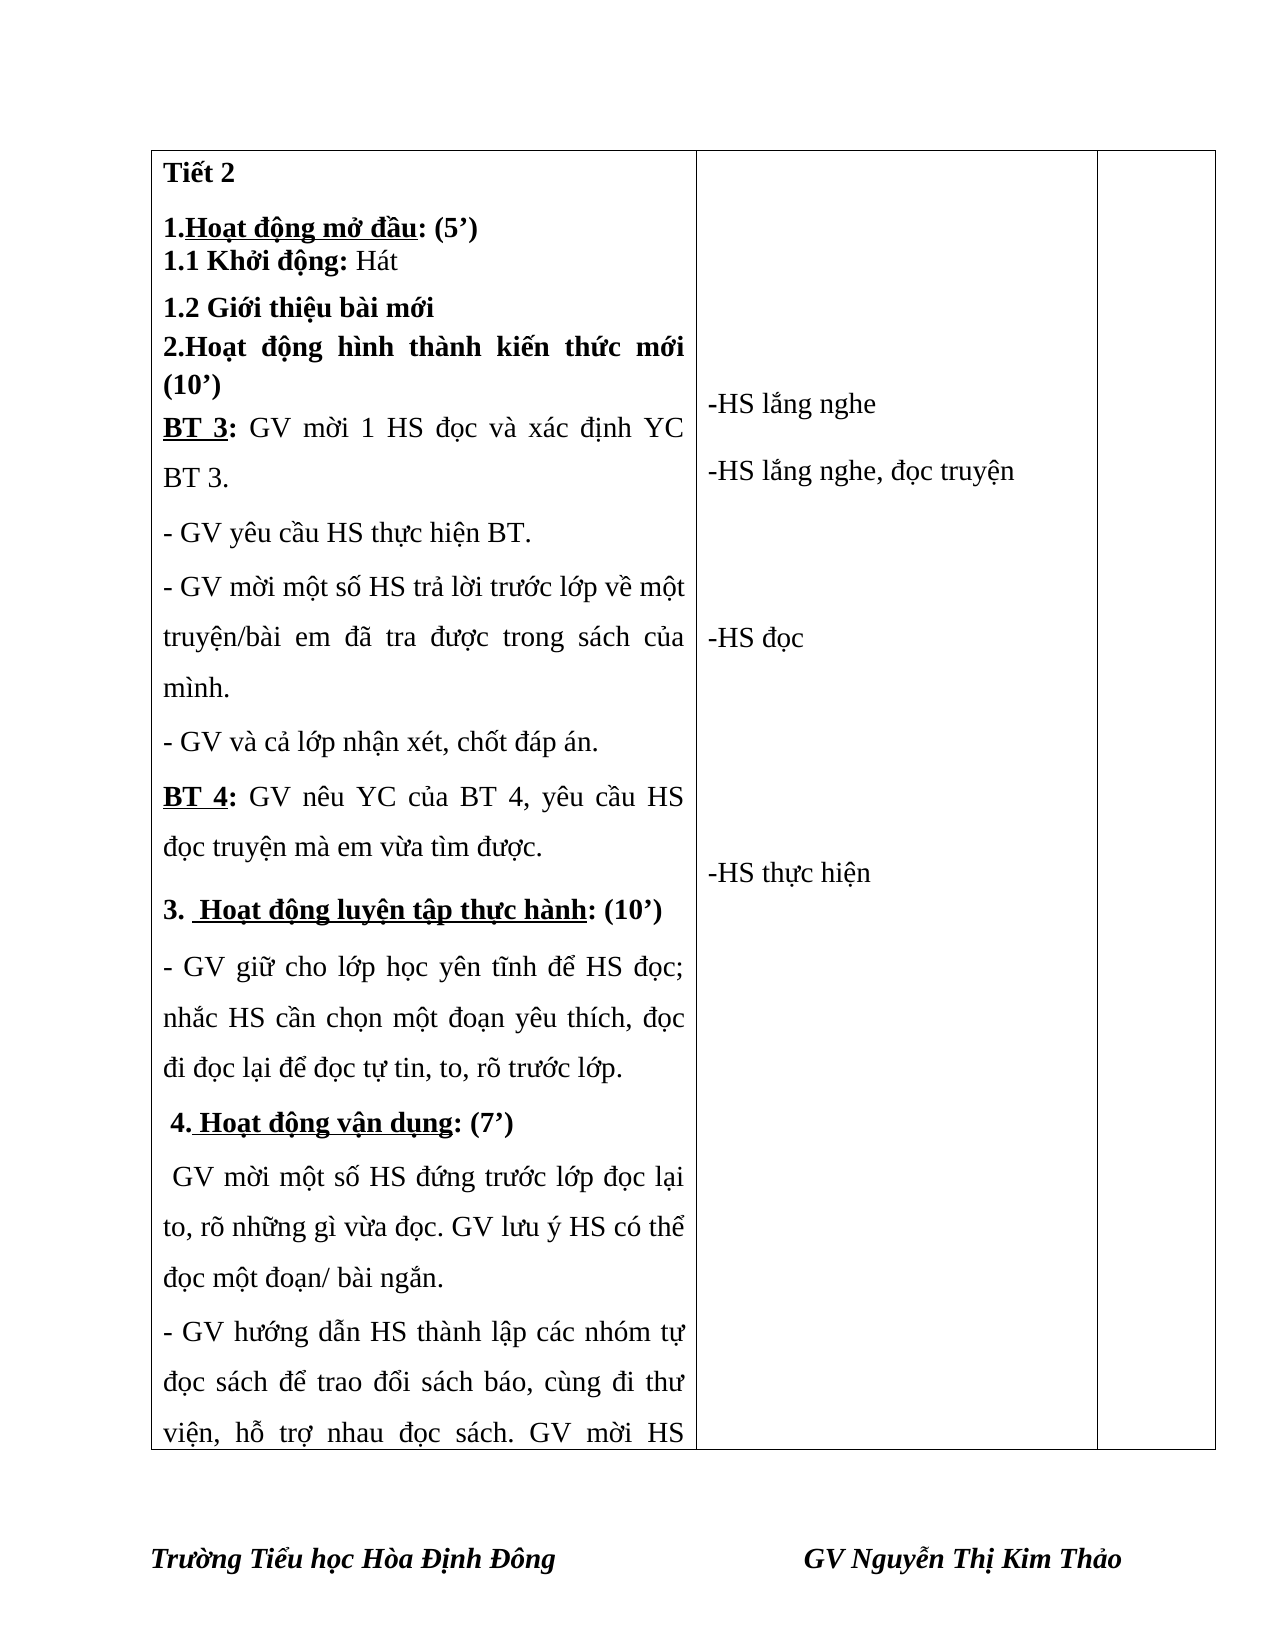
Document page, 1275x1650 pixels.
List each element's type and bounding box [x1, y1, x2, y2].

table_cell [1098, 151, 1215, 1448]
table_cell [152, 151, 696, 1448]
table_cell [697, 151, 1097, 1448]
